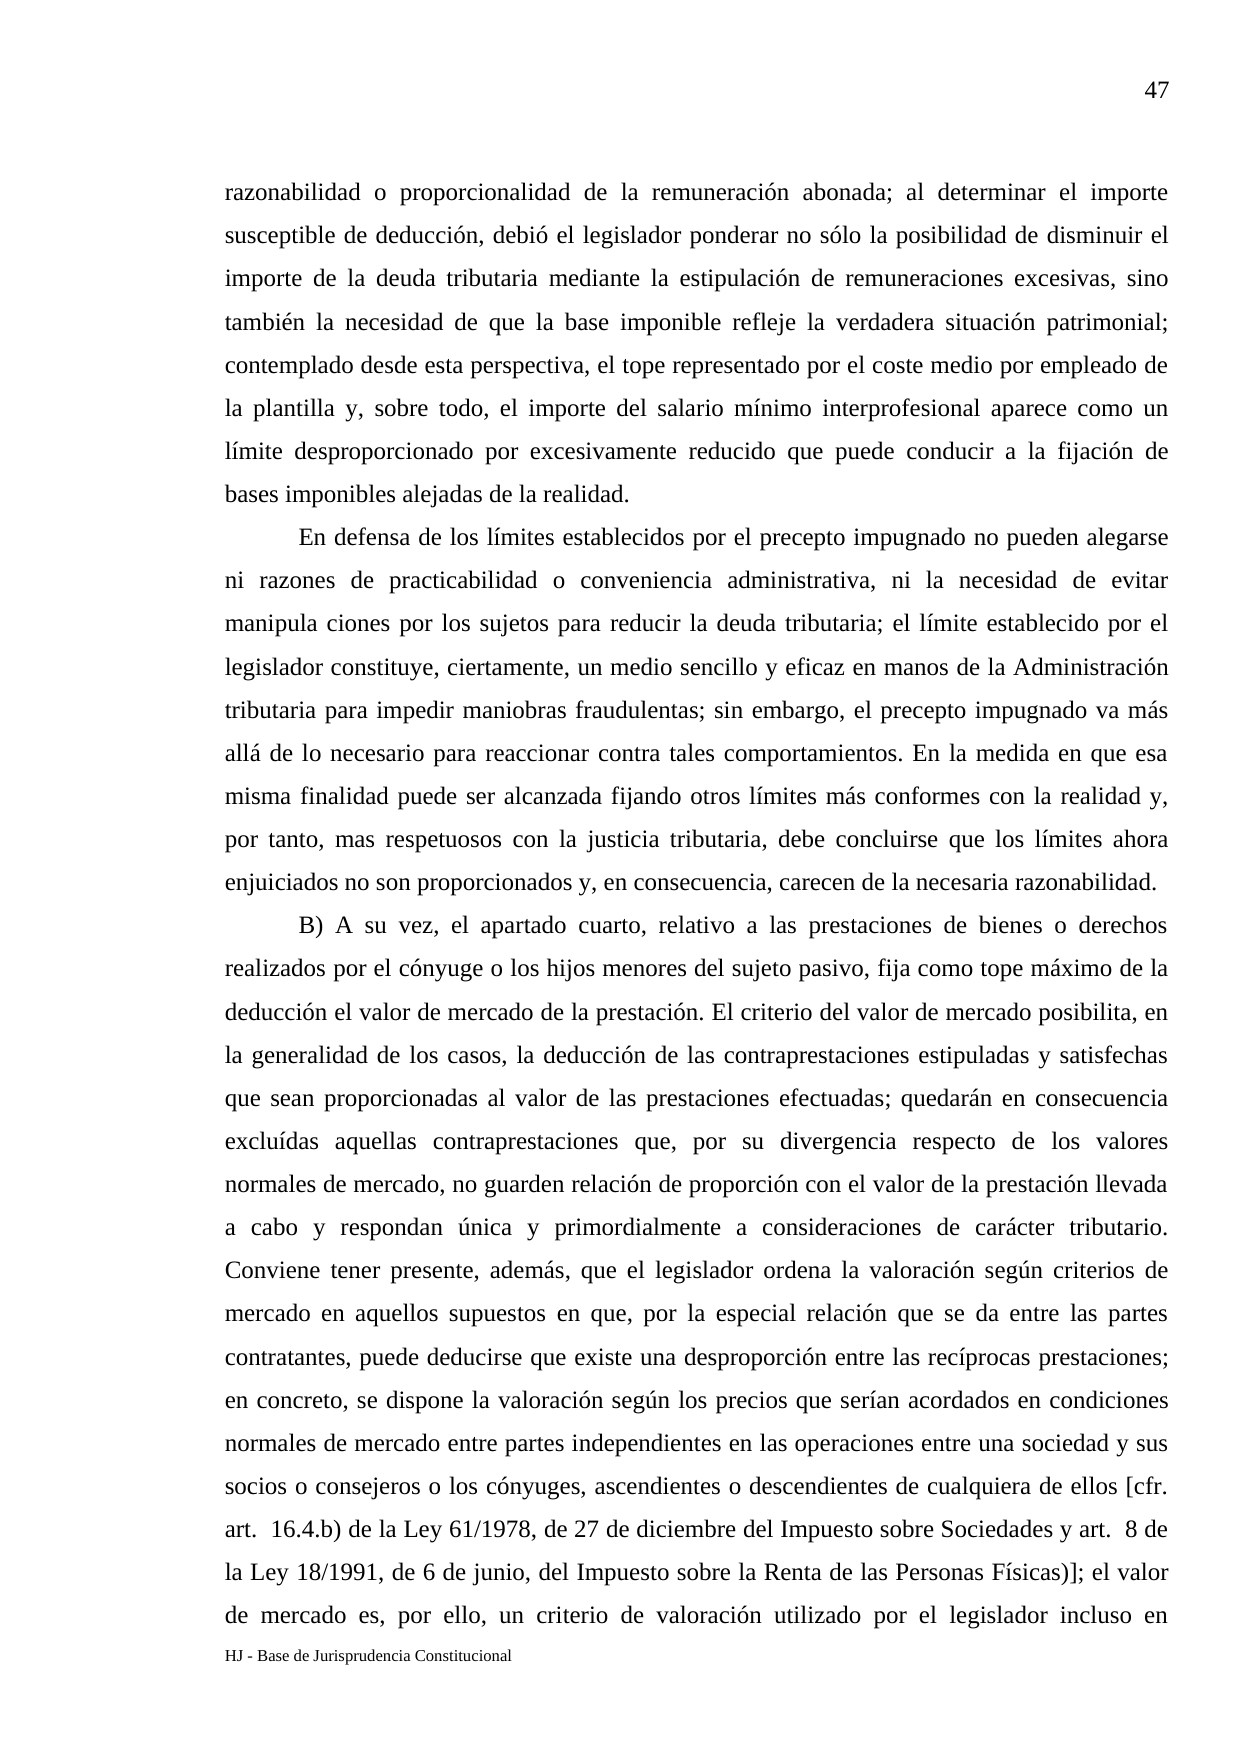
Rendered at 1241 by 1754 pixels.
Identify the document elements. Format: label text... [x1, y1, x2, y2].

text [224, 910, 1169, 1629]
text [224, 177, 1169, 508]
text En defensa de los límites establecidos por el precepto impugnado no pueden alegarse ni razones de practicabilidad o conveniencia administrativa, ni la necesidad de evitar manipula ciones por los sujetos para reducir la deuda tributaria; el límite establecido por el legislador constituye, ciertamente, un medio sencillo y eficaz en manos de la Administración tributaria para impedir maniobras fraudulentas; sin embargo, el precepto impugnado va más allá de lo necesario para reaccionar contra tales comportamientos. En la medida en que esa misma finalidad puede ser alcanzada fijando otros límites más conformes con la realidad y, por tanto, mas respetuosos con la justicia tributaria, debe concluirse que los límites ahora enjuiciados no son proporcionados y, en consecuencia, carecen de la necesaria razonabilidad. [224, 522, 1169, 896]
